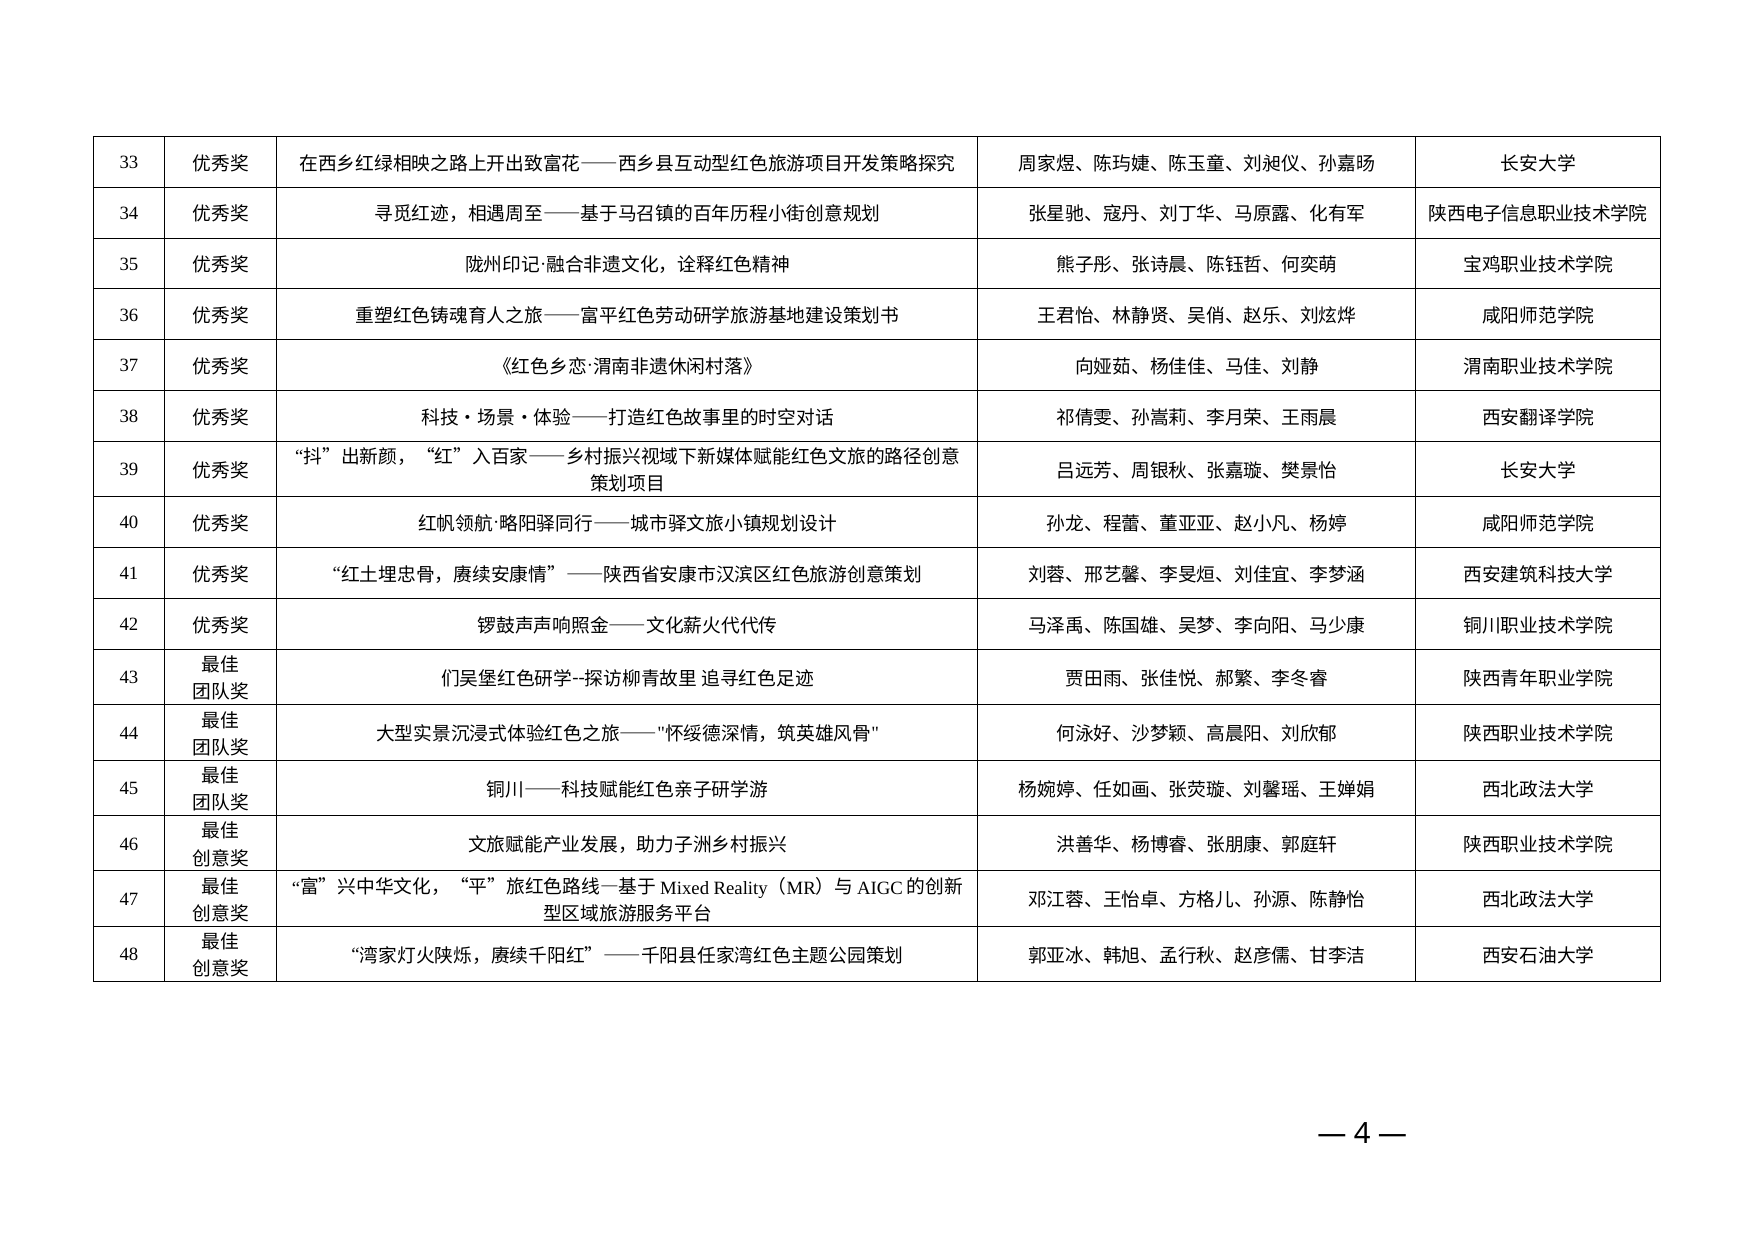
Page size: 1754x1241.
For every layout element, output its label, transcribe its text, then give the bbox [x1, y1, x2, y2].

table_cell 43 [94, 650, 164, 704]
table_cell 优秀奖 [165, 599, 276, 649]
table_cell 42 [94, 599, 164, 649]
table_cell 锣鼓声声响照金——文化薪火代代传 [277, 599, 977, 649]
table_cell 西北政法大学 [1416, 761, 1660, 815]
table_cell 陕西青年职业学院 [1416, 650, 1660, 704]
table_cell 在西乡红绿相映之路上开出致富花——西乡县互动型红色旅游项目开发策略探究 [277, 137, 977, 187]
table_cell 杨婉婷、任如画、张荧璇、刘馨瑶、王婵娟 [978, 761, 1415, 815]
table_cell 优秀奖 [165, 548, 276, 598]
table_cell 优秀奖 [165, 137, 276, 187]
table_cell 最佳 创意奖 [165, 927, 276, 981]
table_cell 何泳好、沙梦颖、高晨阳、刘欣郁 [978, 705, 1415, 759]
table_cell 长安大学 [1416, 442, 1660, 496]
table_cell 向娅茹、杨佳佳、马佳、刘静 [978, 340, 1415, 390]
table_cell 大型实景沉浸式体验红色之旅——"怀绥德深情，筑英雄风骨" [277, 705, 977, 759]
table_cell 熊子彤、张诗晨、陈钰哲、何奕萌 [978, 239, 1415, 288]
table_cell 洪善华、杨博睿、张朋康、郭庭轩 [978, 816, 1415, 870]
table_cell 45 [94, 761, 164, 815]
table_cell 陇州印记·融合非遗文化，诠释红色精神 [277, 239, 977, 288]
table_cell 35 [94, 239, 164, 288]
table_cell 39 [94, 442, 164, 496]
table_cell 37 [94, 340, 164, 390]
table_cell 马泽禹、陈国雄、吴梦、李向阳、马少康 [978, 599, 1415, 649]
table_cell 《红色乡恋·渭南非遗休闲村落》 [277, 340, 977, 390]
table_cell 王君怡、林静贤、吴俏、赵乐、刘炫烨 [978, 289, 1415, 339]
table_cell 陕西电子信息职业技术学院 [1416, 188, 1660, 237]
table_cell 48 [94, 927, 164, 981]
table_cell “湾家灯火陕烁，赓续千阳红”——千阳县任家湾红色主题公园策划 [277, 927, 977, 981]
table_cell 渭南职业技术学院 [1416, 340, 1660, 390]
table_cell 最佳 团队奖 [165, 650, 276, 704]
table_cell 贾田雨、张佳悦、郝繁、李冬睿 [978, 650, 1415, 704]
table_cell 吕远芳、周银秋、张嘉璇、樊景怡 [978, 442, 1415, 496]
table_cell “红土埋忠骨，赓续安康情”——陕西省安康市汉滨区红色旅游创意策划 [277, 548, 977, 598]
table_cell 文旅赋能产业发展，助力子洲乡村振兴 [277, 816, 977, 870]
table_cell 铜川——科技赋能红色亲子研学游 [277, 761, 977, 815]
table_cell 铜川职业技术学院 [1416, 599, 1660, 649]
table_cell 孙龙、程蕾、董亚亚、赵小凡、杨婷 [978, 497, 1415, 547]
table_cell 优秀奖 [165, 391, 276, 441]
table_cell 西北政法大学 [1416, 871, 1660, 926]
table_cell 陕西职业技术学院 [1416, 705, 1660, 759]
table_cell 40 [94, 497, 164, 547]
table_cell 郭亚冰、韩旭、孟行秋、赵彦儒、甘李洁 [978, 927, 1415, 981]
table_cell 最佳 创意奖 [165, 816, 276, 870]
table_cell 优秀奖 [165, 289, 276, 339]
table_cell 祁倩雯、孙嵩莉、李月荣、王雨晨 [978, 391, 1415, 441]
table_cell 44 [94, 705, 164, 759]
table_cell 优秀奖 [165, 188, 276, 237]
table_cell 优秀奖 [165, 497, 276, 547]
table_cell 邓江蓉、王怡卓、方格儿、孙源、陈静怡 [978, 871, 1415, 926]
table_cell 最佳 团队奖 [165, 761, 276, 815]
table_cell 咸阳师范学院 [1416, 497, 1660, 547]
table_cell 优秀奖 [165, 340, 276, 390]
table_cell 36 [94, 289, 164, 339]
table_cell 47 [94, 871, 164, 926]
table_cell 46 [94, 816, 164, 870]
table_cell 优秀奖 [165, 442, 276, 496]
table_cell 们吴堡红色研学--探访柳青故里 追寻红色足迹 [277, 650, 977, 704]
table_cell 周家煜、陈玙婕、陈玉童、刘昶仪、孙嘉旸 [978, 137, 1415, 187]
table_cell 优秀奖 [165, 239, 276, 288]
table_cell 西安翻译学院 [1416, 391, 1660, 441]
table_cell 陕西职业技术学院 [1416, 816, 1660, 870]
table_cell 西安石油大学 [1416, 927, 1660, 981]
table_cell 咸阳师范学院 [1416, 289, 1660, 339]
table_cell 41 [94, 548, 164, 598]
table_cell 寻觅红迹，相遇周至——基于马召镇的百年历程小街创意规划 [277, 188, 977, 237]
table_cell 红帆领航·略阳驿同行——城市驿文旅小镇规划设计 [277, 497, 977, 547]
table_cell “抖”出新颜，“红”入百家——乡村振兴视域下新媒体赋能红色文旅的路径创意策划项目 [277, 442, 977, 496]
table_cell 重塑红色铸魂育人之旅——富平红色劳动研学旅游基地建设策划书 [277, 289, 977, 339]
table_cell 34 [94, 188, 164, 237]
table_cell 最佳 团队奖 [165, 705, 276, 759]
table_cell 33 [94, 137, 164, 187]
table_cell 刘蓉、邢艺馨、李旻烜、刘佳宜、李梦涵 [978, 548, 1415, 598]
table_cell 长安大学 [1416, 137, 1660, 187]
table_cell 宝鸡职业技术学院 [1416, 239, 1660, 288]
table_cell 科技•场景•体验——打造红色故事里的时空对话 [277, 391, 977, 441]
table_cell 最佳 创意奖 [165, 871, 276, 926]
table_cell 张星驰、寇丹、刘丁华、马原露、化有军 [978, 188, 1415, 237]
table_cell 西安建筑科技大学 [1416, 548, 1660, 598]
table_cell “富”兴中华文化，“平”旅红色路线—基于Mixed Reality（MR）与AIGC的创新型区域旅游服务平台 [277, 871, 977, 926]
table_cell 38 [94, 391, 164, 441]
